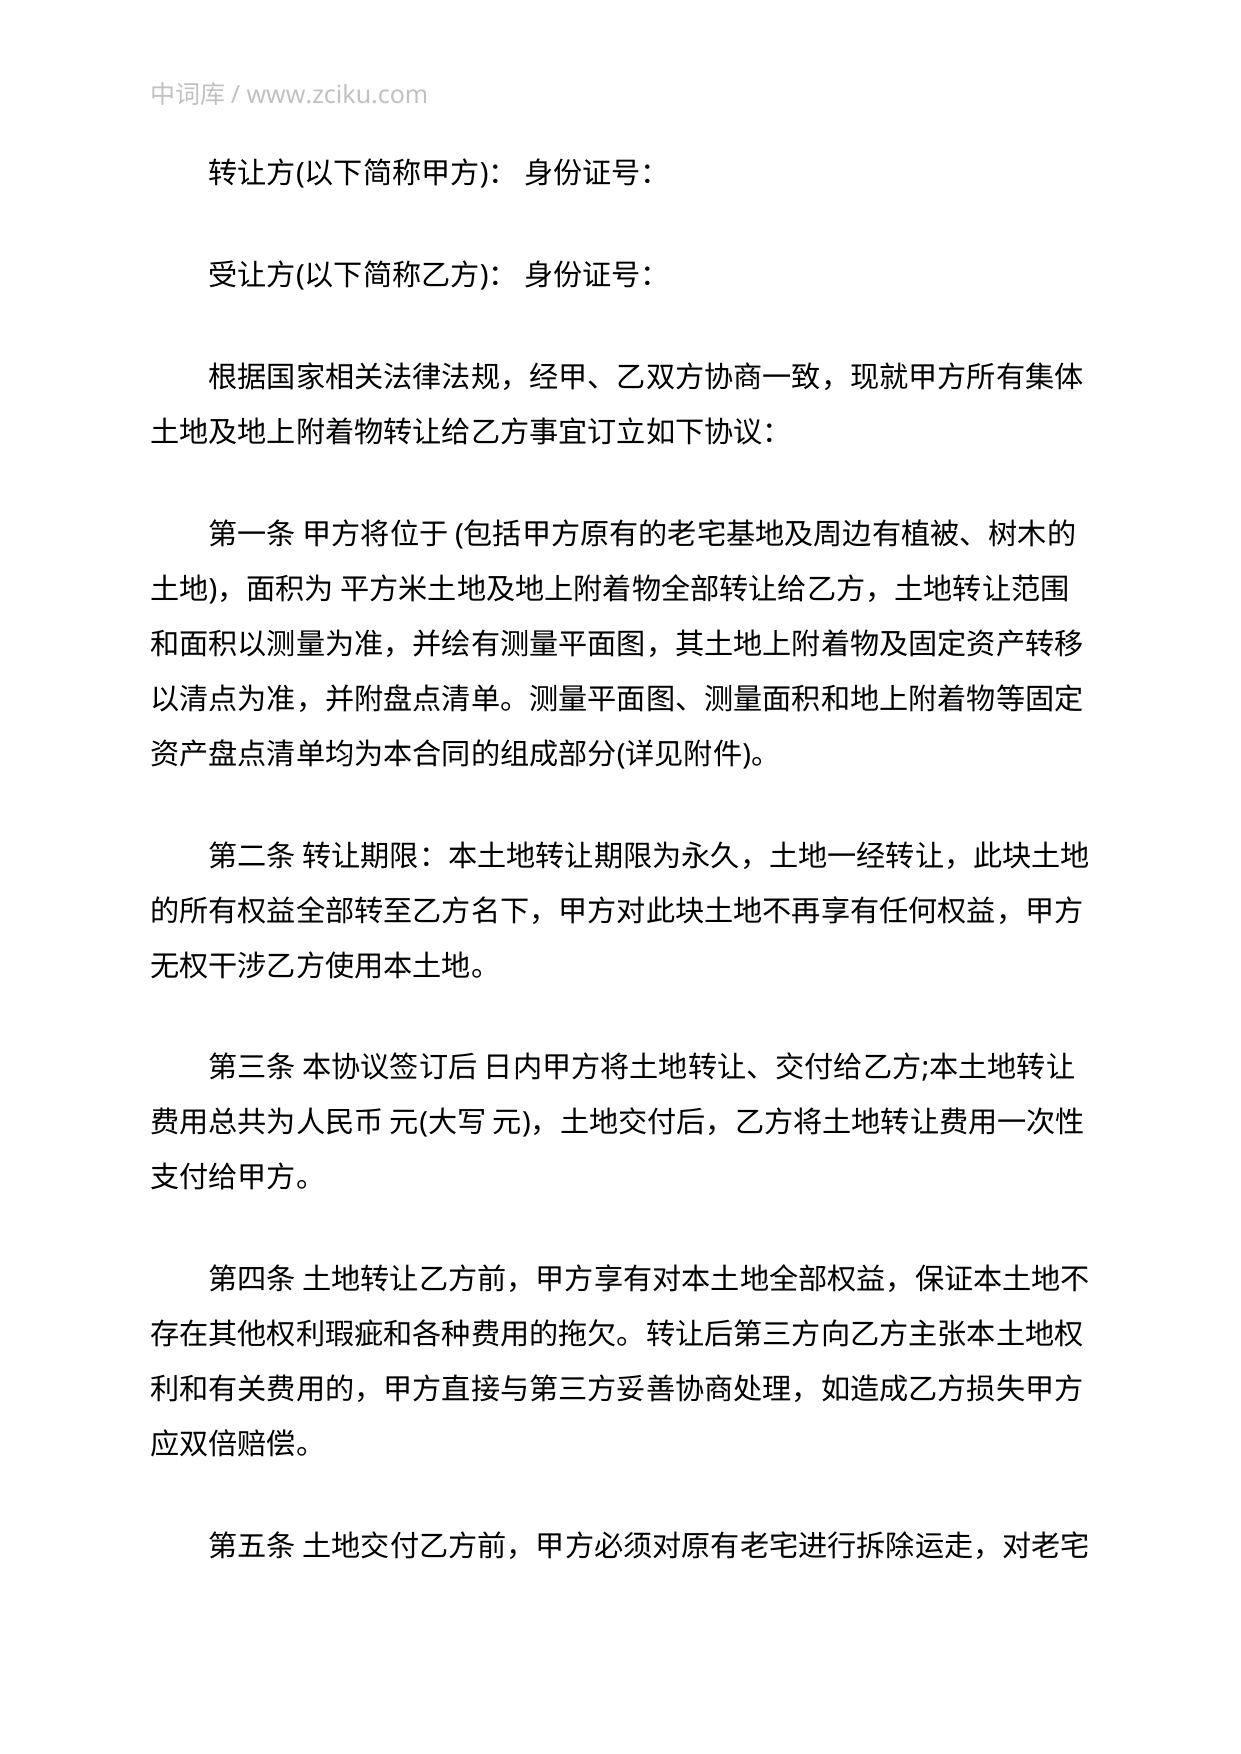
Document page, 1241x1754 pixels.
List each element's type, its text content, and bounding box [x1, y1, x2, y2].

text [150, 1522, 1090, 1564]
text 第四条 土地转让乙方前，甲方享有对本土地全部权益，保证本土地不存在其他权利瑕疵和各种费用的拖欠。转让后第三方向乙方主张本土地权利和有关费用的，甲方直接与第三方妥善协商处理，如造成乙方损失甲方应双倍赔偿。 [150, 1256, 1090, 1463]
text 第三条 本协议签订后 日内甲方将土地转让、交付给乙方;本土地转让费用总共为人民币 元(大写 元)，土地交付后，乙方将土地转让费用一次性支付给甲方。 [150, 1044, 1090, 1196]
text 受让方(以下简称乙方)： 身份证号： [150, 252, 1090, 294]
text 第二条 转让期限：本土地转让期限为永久，土地一经转让，此块土地的所有权益全部转至乙方名下，甲方对此块土地不再享有任何权益，甲方无权干涉乙方使用本土地。 [150, 832, 1090, 984]
text 根据国家相关法律法规，经甲、乙双方协商一致，现就甲方所有集体土地及地上附着物转让给乙方事宜订立如下协议： [150, 354, 1090, 451]
text 第一条 甲方将位于 (包括甲方原有的老宅基地及周边有植被、树木的土地)，面积为 平方米土地及地上附着物全部转让给乙方，土地转让范围和面积以测量为准，并绘有测量平面图，其土地上附着物及固定资产转移以清点为准，并附盘点清单。测量平面图、测量面积和地上附着物等固定资产盘点清单均为本合同的组成部分(详见附件)。 [150, 511, 1090, 773]
text 转让方(以下简称甲方)： 身份证号： [150, 150, 1090, 192]
